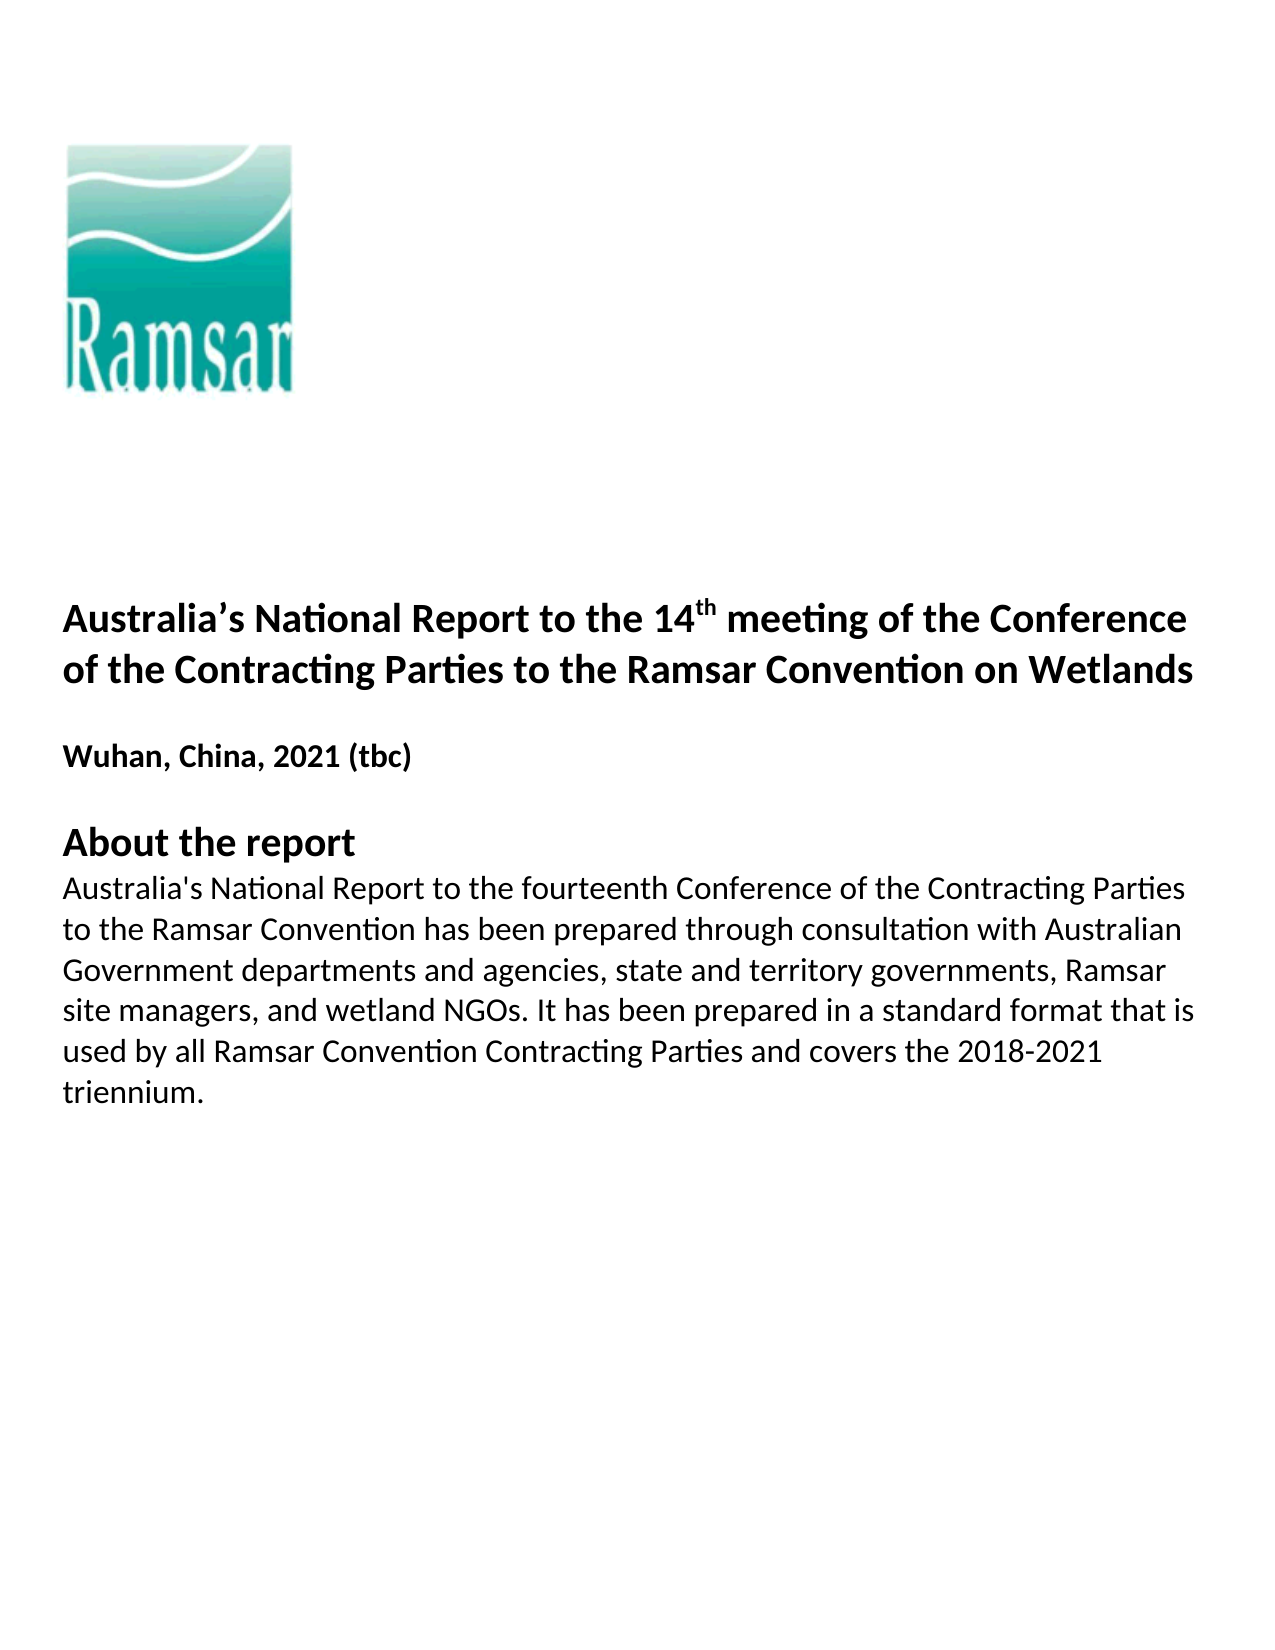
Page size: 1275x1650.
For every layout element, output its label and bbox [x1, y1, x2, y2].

picture [62, 139, 302, 402]
